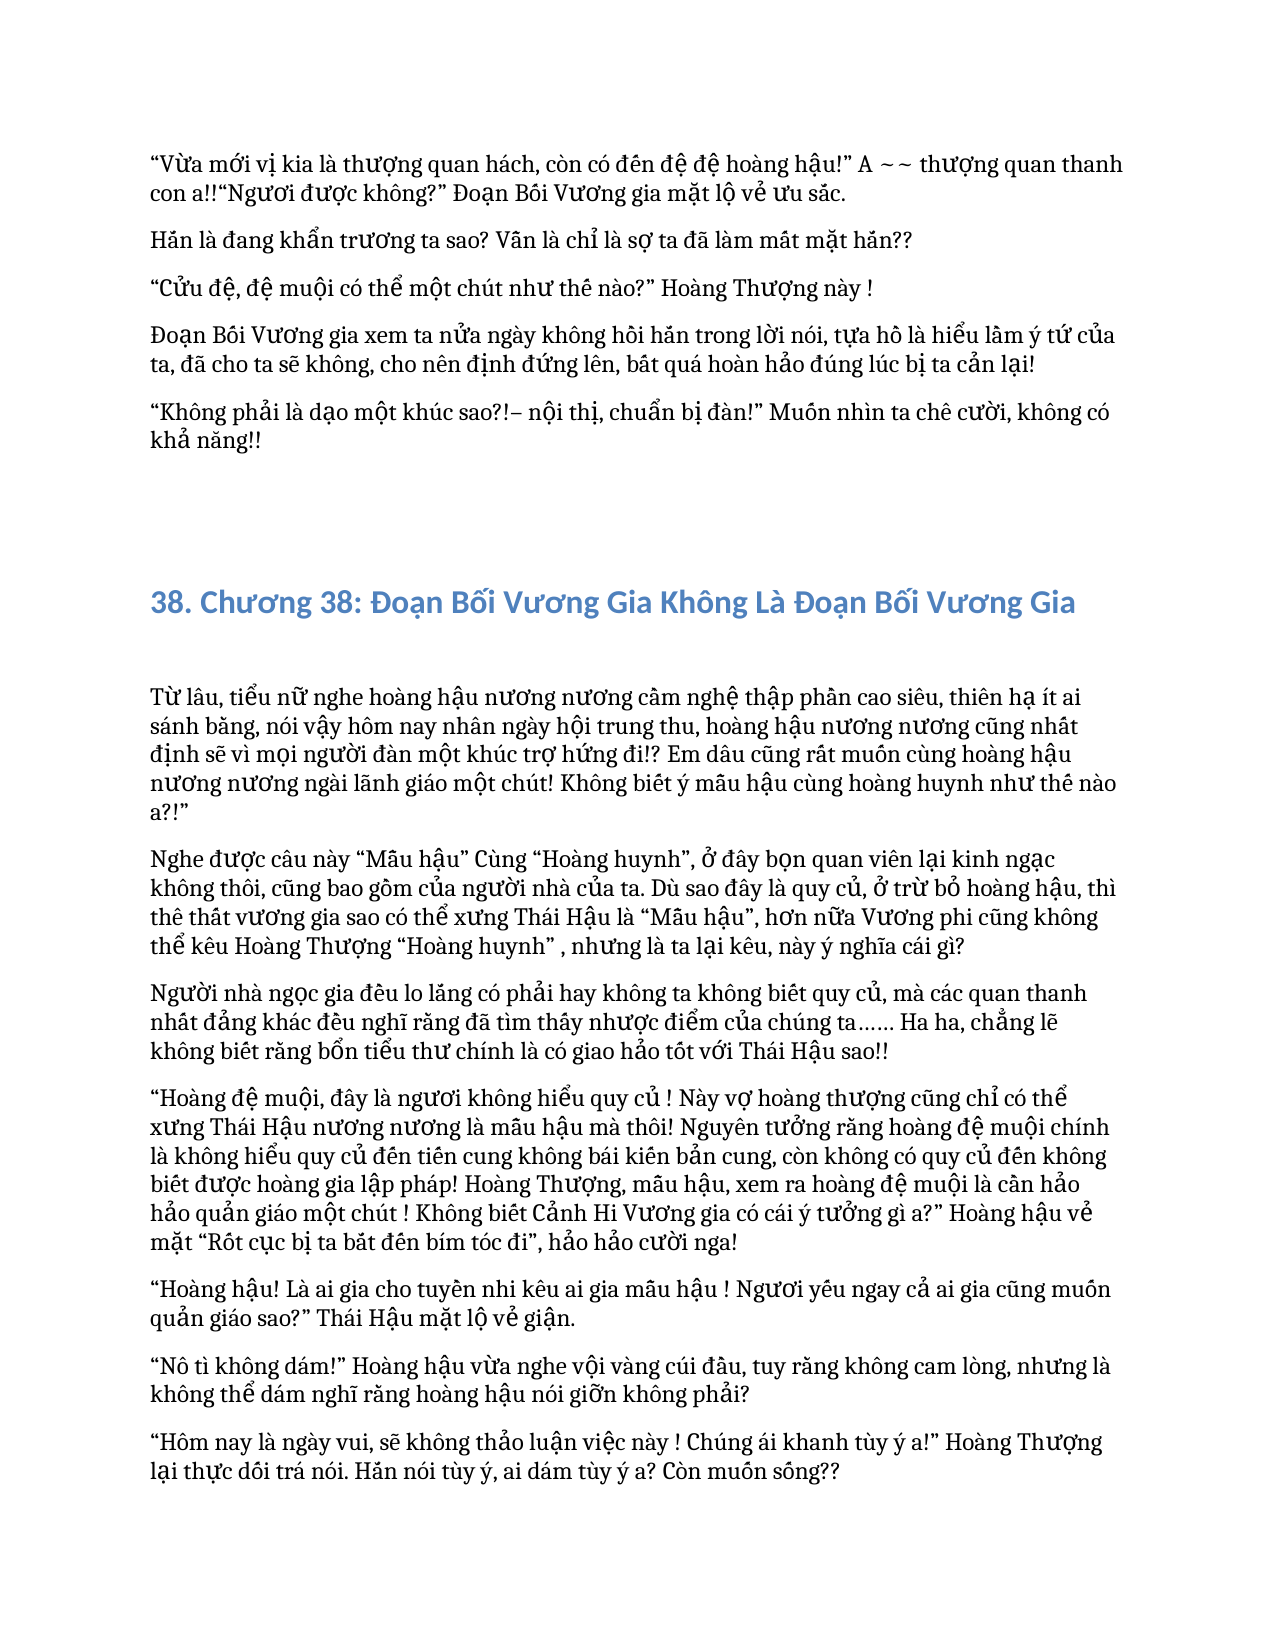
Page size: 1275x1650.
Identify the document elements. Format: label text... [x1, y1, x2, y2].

text Nghe được câu này “Mẫu hậu” Cùng “Hoàng huynh”, ở đây bọn quan viên lại kinh ngạc không thôi, cũng bao gồm của người nhà của ta. Dù sao đây là quy củ, ở trừ bỏ hoàng hậu, thì thê thất vương gia sao có thể xưng Thái Hậu là “Mẫu hậu”, hơn nữa Vương phi cũng không thể kêu Hoàng Thượng “Hoàng huynh” , nhưng là ta lại kêu, này ý nghĩa cái gì? [150, 845, 1125, 960]
text “Không phải là dạo một khúc sao?!– nội thị, chuẩn bị đàn!” Muốn nhìn ta chê cười, không có khả năng!! [150, 397, 1125, 455]
text “Nô tì không dám!” Hoàng hậu vừa nghe vội vàng cúi đầu, tuy rằng không cam lòng, nhưng là không thể dám nghĩ rằng hoàng hậu nói giỡn không phải? [150, 1352, 1125, 1409]
text Từ lâu, tiểu nữ nghe hoàng hậu nương nương cầm nghệ thập phần cao siêu, thiên hạ ít ai sánh bằng, nói vậy hôm nay nhân ngày hội trung thu, hoàng hậu nương nương cũng nhất định sẽ vì mọi người đàn một khúc trợ hứng đi!? Em dâu cũng rất muốn cùng hoàng hậu nương nương ngài lãnh giáo một chút! Không biết ý mẫu hậu cùng hoàng huynh như thế nào a?!” [150, 625, 1125, 827]
text “Hoàng hậu! Là ai gia cho tuyền nhi kêu ai gia mẫu hậu ! Ngươi yếu ngay cả ai gia cũng muốn quản giáo sao?” Thái Hậu mặt lộ vẻ giận. [150, 1275, 1125, 1333]
text Đoạn Bối Vương gia xem ta nửa ngày không hồi hắn trong lời nói, tựa hồ là hiểu lầm ý tứ của ta, đã cho ta sẽ không, cho nên định đứng lên, bất quá hoàn hảo đúng lúc bị ta cản lại! [150, 321, 1125, 379]
text “Vừa mới vị kia là thượng quan hách, còn có đến đệ đệ hoàng hậu!” A ~~ thượng quan thanh con a!!“Ngươi được không?” Đoạn Bối Vương gia mặt lộ vẻ ưu sắc. [150, 150, 1125, 207]
text “Cửu đệ, đệ muội có thể một chút như thế nào?” Hoàng Thượng này ! [150, 274, 1125, 302]
text Hắn là đang khẩn trương ta sao? Vẫn là chỉ là sợ ta đã làm mất mặt hắn?? [150, 226, 1125, 255]
text “Hôm nay là ngày vui, sẽ không thảo luận việc này ! Chúng ái khanh tùy ý a!” Hoàng Thượng lại thực dối trá nói. Hắn nói tùy ý, ai dám tùy ý a? Còn muốn sống?? [150, 1428, 1125, 1485]
text “Hoàng đệ muội, đây là ngươi không hiểu quy củ ! Này vợ hoàng thượng cũng chỉ có thể xưng Thái Hậu nương nương là mẫu hậu mà thôi! Nguyên tưởng rằng hoàng đệ muội chính là không hiểu quy củ đến tiến cung không bái kiến bản cung, còn không có quy củ đến không biết được hoàng gia lập pháp! Hoàng Thượng, mẫu hậu, xem ra hoàng đệ muội là cần hảo hảo quản giáo một chút ! Không biết Cảnh Hi Vương gia có cái ý tưởng gì a?” Hoàng hậu vẻ mặt “Rốt cục bị ta bắt đến bím tóc đi”, hảo hảo cười nga! [150, 1084, 1125, 1257]
subtitle 38. Chương 38: Đoạn Bối Vương Gia Không Là Đoạn Bối Vương Gia [150, 581, 1125, 622]
text Người nhà ngọc gia đều lo lắng có phải hay không ta không biết quy củ, mà các quan thanh nhất đảng khác đều nghĩ rằng đã tìm thấy nhược điểm của chúng ta…… Ha ha, chẳng lẽ không biết rằng bổn tiểu thư chính là có giao hảo tốt với Thái Hậu sao!! [150, 979, 1125, 1065]
